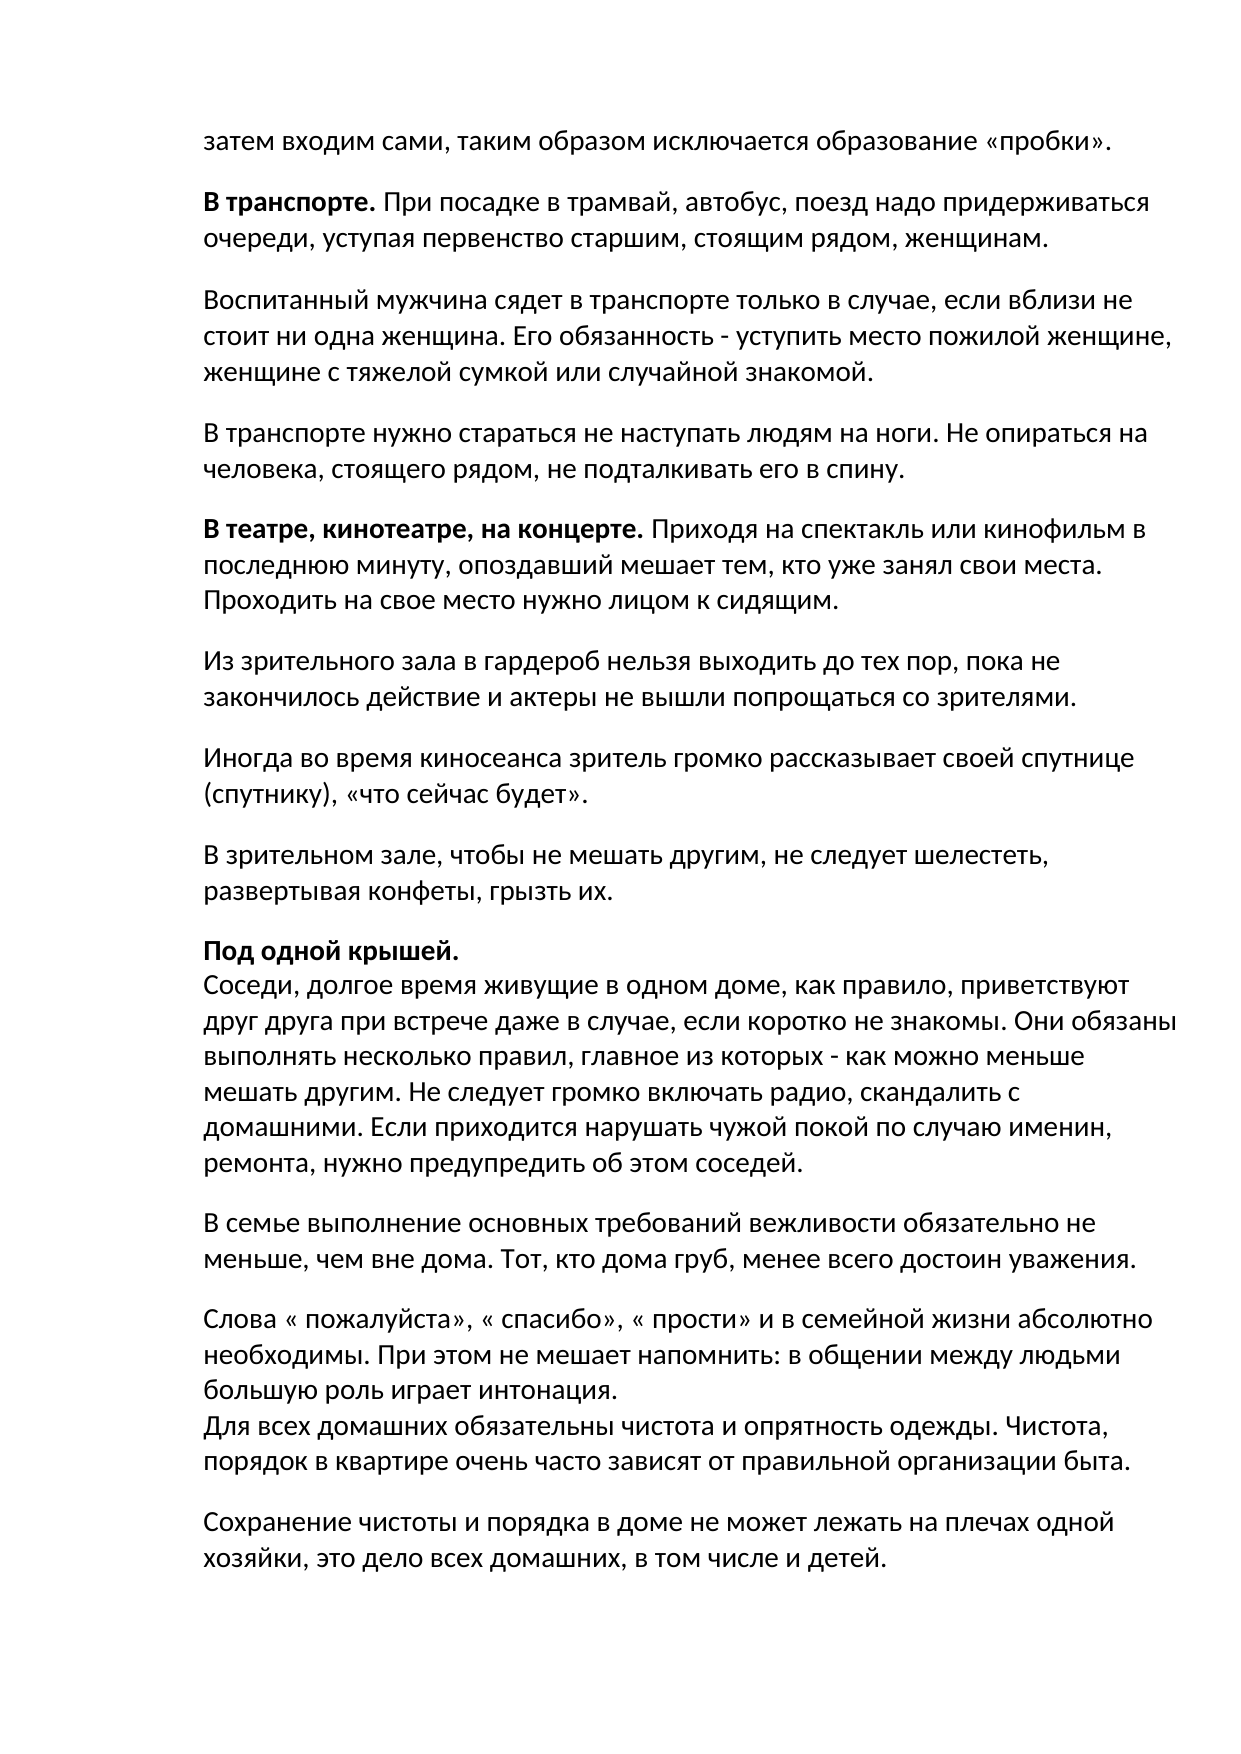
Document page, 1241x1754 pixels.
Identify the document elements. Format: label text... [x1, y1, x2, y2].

text В транспорте. При посадке в трамвай, автобус, поезд надо придерживаться очереди, уступая первенство старшим, стоящим рядом, женщинам. [203, 182, 1180, 255]
text В театре, кинотеатре, на концерте. Приходя на спектакль или кинофильм в последнюю минуту, опоздавший мешает тем, кто уже занял свои места. Проходить на свое место нужно лицом к сидящим. [203, 510, 1180, 617]
text В семье выполнение основных требований вежливости обязательно не меньше, чем вне дома. Тот, кто дома груб, менее всего достоин уважения. [203, 1204, 1180, 1276]
text В транспорте нужно стараться не наступать людям на ноги. Не опираться на человека, стоящего рядом, не подталкивать его в спину. [203, 414, 1180, 485]
text Для всех домашних обязательны чистота и опрятность одежды. Чистота, порядок в квартире очень часто зависят от правильной организации быта. [203, 1406, 1180, 1478]
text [203, 121, 1180, 157]
text Воспитанный мужчина сядет в транспорте только в случае, если вблизи не стоит ни одна женщина. Его обязанность - уступить место пожилой женщине, женщине с тяжелой сумкой или случайной знакомой. [203, 280, 1180, 388]
text Соседи, долгое время живущие в одном доме, как правило, приветствуют друг друга при встрече даже в случае, если коротко не знакомы. Они обязаны выполнять несколько правил, главное из которых - как можно меньше мешать другим. Не следует громко включать радио, скандалить с домашними. Если приходится нарушать чужой покой по случаю именин, ремонта, нужно предупредить об этом соседей. [203, 966, 1180, 1179]
text Слова « пожалуйста», « спасибо», « прости» и в семейной жизни абсолютно необходимы. При этом не мешает напомнить: в общении между людьми большую роль играет интонация. [203, 1301, 1180, 1406]
text Из зрительного зала в гардероб нельзя выходить до тех пор, пока не закончилось действие и актеры не вышли попрощаться со зрителями. [203, 642, 1180, 714]
text В зрительном зале, чтобы не мешать другим, не следует шелестеть, развертывая конфеты, грызть их. [203, 836, 1180, 907]
text Иногда во время киносеанса зритель громко рассказывает своей спутнице (спутнику), «что сейчас будет». [203, 739, 1180, 811]
text Сохранение чистоты и порядка в доме не может лежать на плечах одной хозяйки, это дело всех домашних, в том числе и детей. [203, 1503, 1180, 1574]
text Под одной крышей. [203, 937, 1180, 966]
